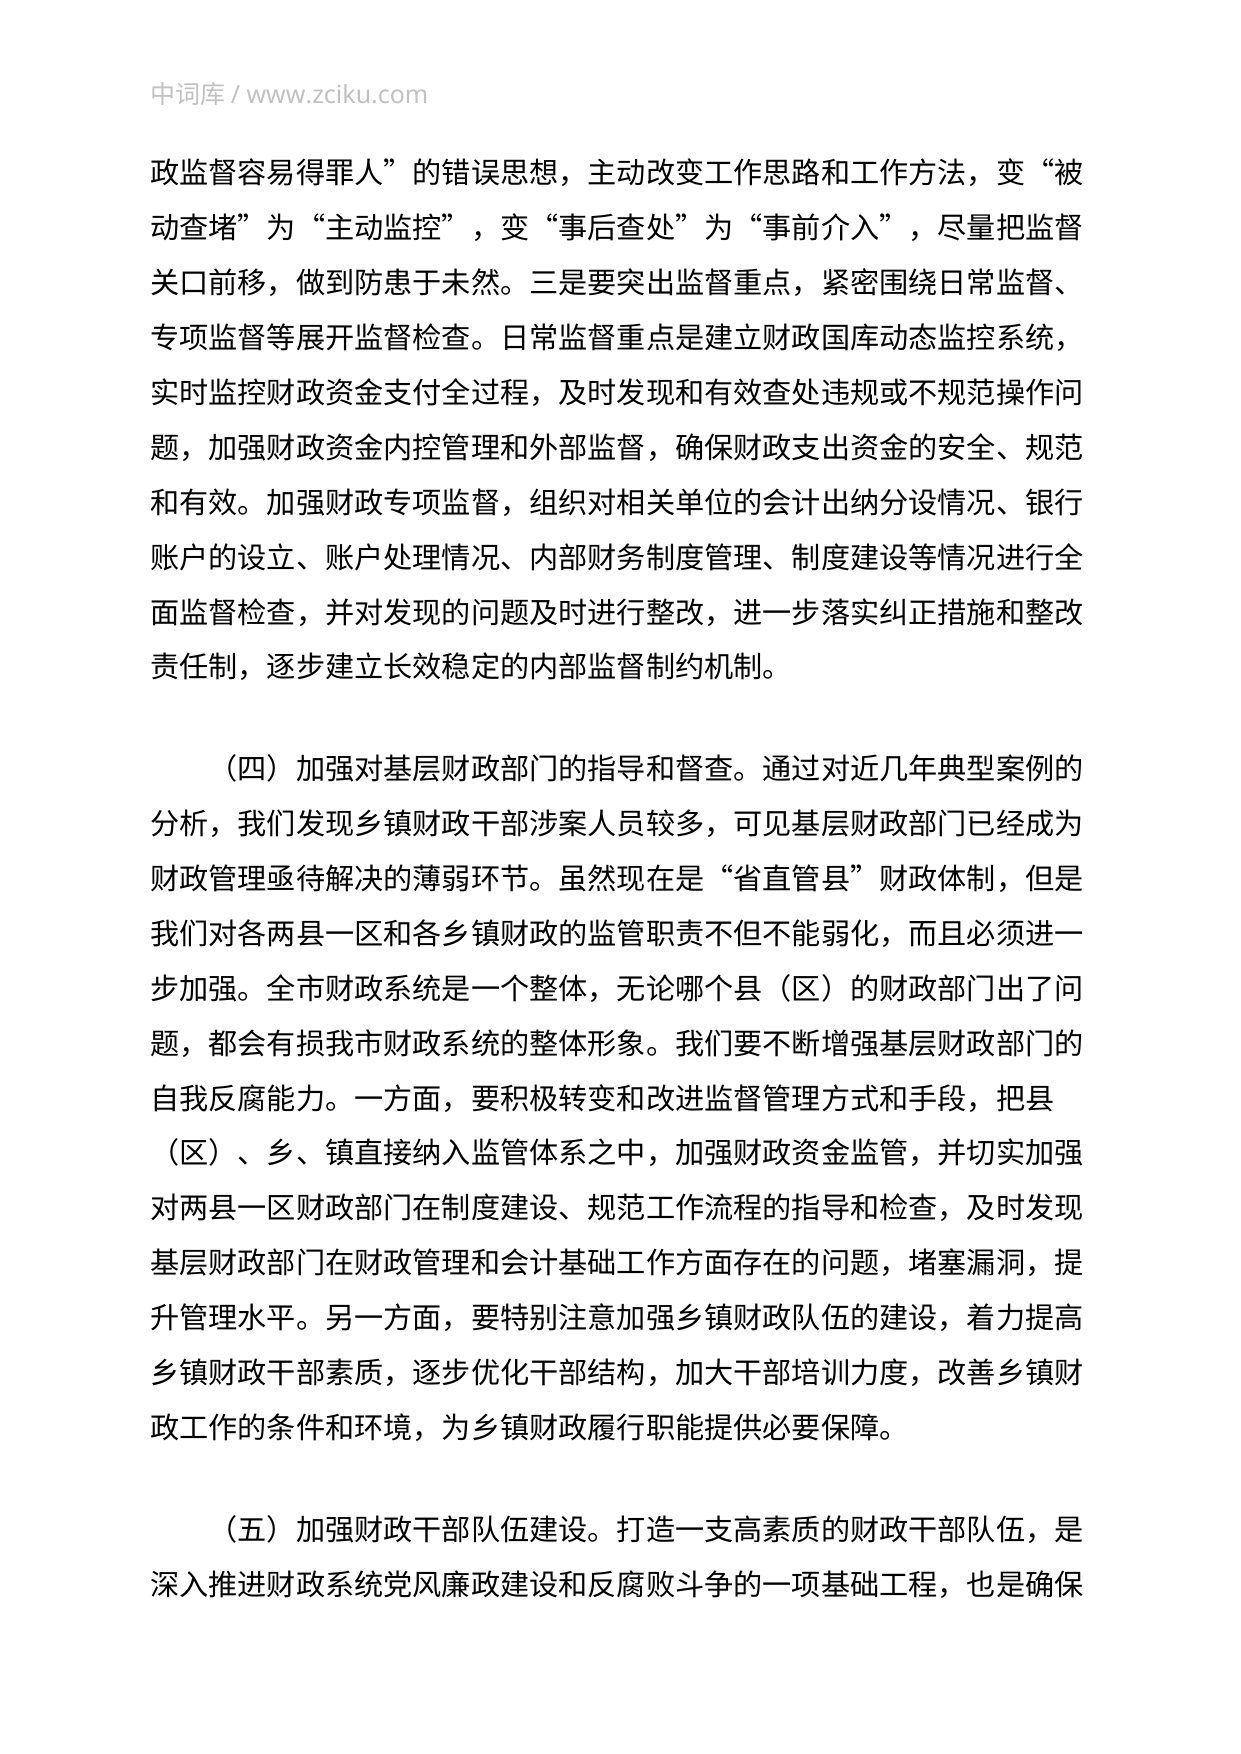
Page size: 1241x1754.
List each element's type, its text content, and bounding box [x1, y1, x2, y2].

text （四）加强对基层财政部门的指导和督查。通过对近几年典型案例的分析，我们发现乡镇财政干部涉案人员较多，可见基层财政部门已经成为财政管理亟待解决的薄弱环节。虽然现在是“省直管县”财政体制，但是我们对各两县一区和各乡镇财政的监管职责不但不能弱化，而且必须进一步加强。全市财政系统是一个整体，无论哪个县（区）的财政部门出了问题，都会有损我市财政系统的整体形象。我们要不断增强基层财政部门的自我反腐能力。一方面，要积极转变和改进监督管理方式和手段，把县（区）、乡、镇直接纳入监管体系之中，加强财政资金监管，并切实加强对两县一区财政部门在制度建设、规范工作流程的指导和检查，及时发现基层财政部门在财政管理和会计基础工作方面存在的问题，堵塞漏洞，提升管理水平。另一方面，要特别注意加强乡镇财政队伍的建设，着力提高乡镇财政干部素质，逐步优化干部结构，加大干部培训力度，改善乡镇财政工作的条件和环境，为乡镇财政履行职能提供必要保障。 [150, 746, 1090, 1447]
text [150, 150, 1090, 686]
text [150, 1506, 1090, 1603]
